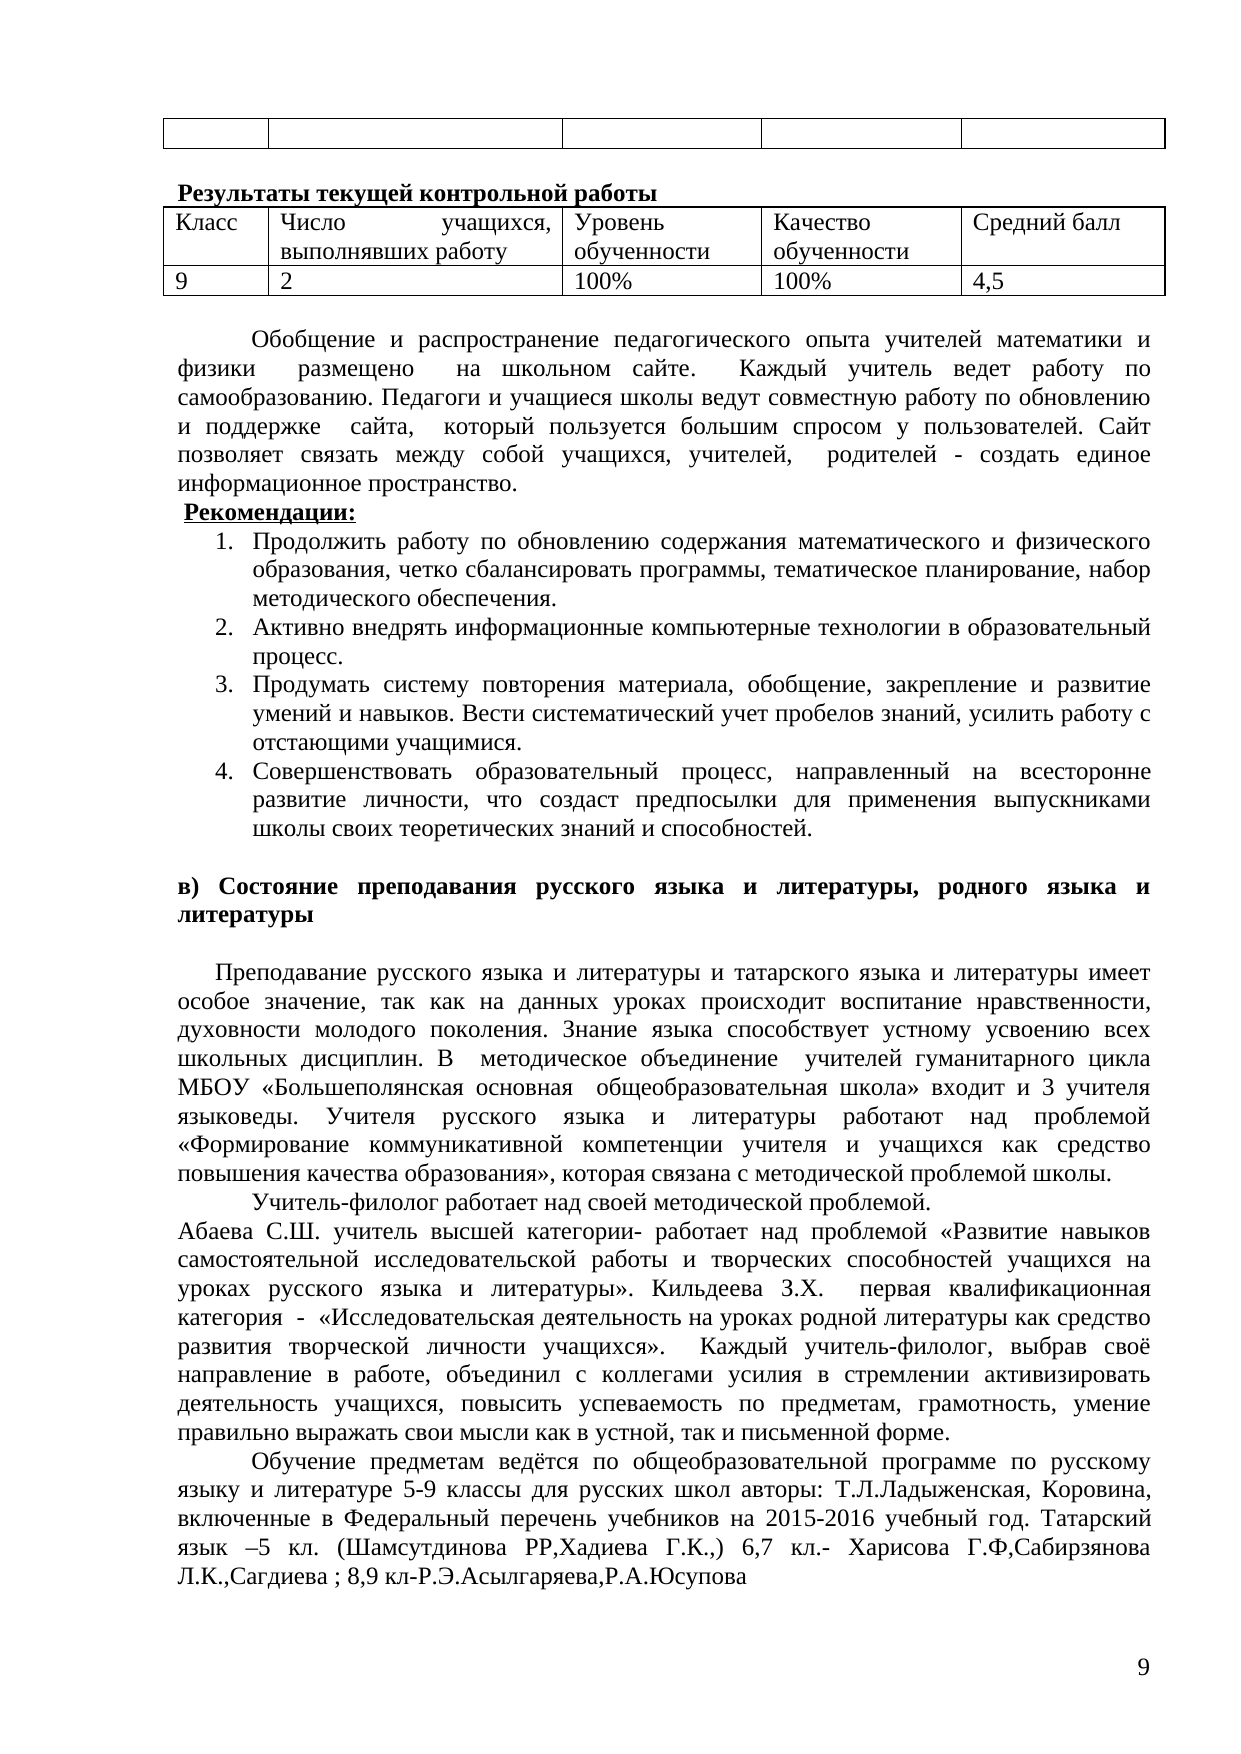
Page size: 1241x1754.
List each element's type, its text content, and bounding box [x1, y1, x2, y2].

text Учитель-филолог работает над своей методической проблемой. [177, 1187, 1152, 1216]
text Результаты текущей контрольной работы [177, 178, 1152, 206]
table_cell 100% [563, 266, 761, 295]
table_cell [762, 119, 961, 148]
text Рекомендации: [177, 497, 1152, 526]
table_cell [962, 119, 1164, 148]
table_cell [563, 119, 761, 148]
table_cell [269, 119, 562, 148]
table_header Качество обученности [762, 208, 961, 265]
text в) Состояние преподавания русского языка и литературы, родного языка и литературы [177, 871, 1152, 928]
list Совершенствовать образовательный процесс, направленный на всесторонне развитие личности, что создаст предпосылки для применения выпускниками школы своих теоретических знаний и способностей. [215, 756, 1152, 842]
text Преподавание русского языка и литературы и татарского языка и литературы имеет особое значение, так как на данных уроках происходит воспитание нравственности, духовности молодого поколения. Знание языка способствует устному усвоению всех школьных дисциплин. В методическое объединение учителей гуманитарного цикла МБОУ «Большеполянская основная общеобразовательная школа» входит и 3 учителя языковеды. Учителя русского языка и литературы работают над проблемой «Формирование коммуникативной компетенции учителя и учащихся как средство повышения качества образования», которая связана с методической проблемой школы. [177, 957, 1152, 1187]
text Обобщение и распространение педагогического опыта учителей математики и физики размещено на школьном сайте. Каждый учитель ведет работу по самообразованию. Педагоги и учащиеся школы ведут совместную работу по обновлению и поддержке сайта, который пользуется большим спросом у пользователей. Сайт позволяет связать между собой учащихся, учителей, родителей - создать единое информационное пространство. [177, 324, 1152, 497]
list Продолжить работу по обновлению содержания математического и физического образования, четко сбалансировать программы, тематическое планирование, набор методического обеспечения. [215, 526, 1152, 612]
table_cell 9 [164, 266, 268, 295]
table_cell 2 [269, 266, 562, 295]
table_header Средний балл [962, 208, 1164, 265]
table_cell [164, 119, 268, 148]
text Абаева С.Ш. учитель высшей категории- работает над проблемой «Развитие навыков самостоятельной исследовательской работы и творческих способностей учащихся на уроках русского языка и литературы». Кильдеева З.Х. первая квалификационная категория - «Исследовательская деятельность на уроках родной литературы как средство развития творческой личности учащихся». Каждый учитель-филолог, выбрав своё направление в работе, объединил с коллегами усилия в стремлении активизировать деятельность учащихся, повысить успеваемость по предметам, грамотность, умение правильно выражать свои мысли как в устной, так и письменной форме. [177, 1216, 1152, 1446]
table_header Класс [164, 208, 268, 265]
table_cell 100% [762, 266, 961, 295]
table_header Уровень обученности [563, 208, 761, 265]
list Продумать систему повторения материала, обобщение, закрепление и развитие умений и навыков. Вести систематический учет пробелов знаний, усилить работу с отстающими учащимися. [215, 669, 1152, 756]
table_cell 4,5 [962, 266, 1164, 295]
list Активно внедрять информационные компьютерные технологии в образовательный процесс. [215, 612, 1152, 669]
text Обучение предметам ведётся по общеобразовательной программе по русскому языку и литературе 5-9 классы для русских школ авторы: Т.Л.Ладыженская, Коровина, включенные в Федеральный перечень учебников на 2015-2016 учебный год. Татарский язык –5 кл. (Шамсутдинова РР,Хадиева Г.К.,) 6,7 кл.- Харисова Г.Ф,Сабирзянова Л.К.,Сагдиева ; 8,9 кл-Р.Э.Асылгаряева,Р.А.Юсупова [177, 1446, 1152, 1589]
table_header Число учащихся, выполнявших работу [269, 208, 562, 265]
